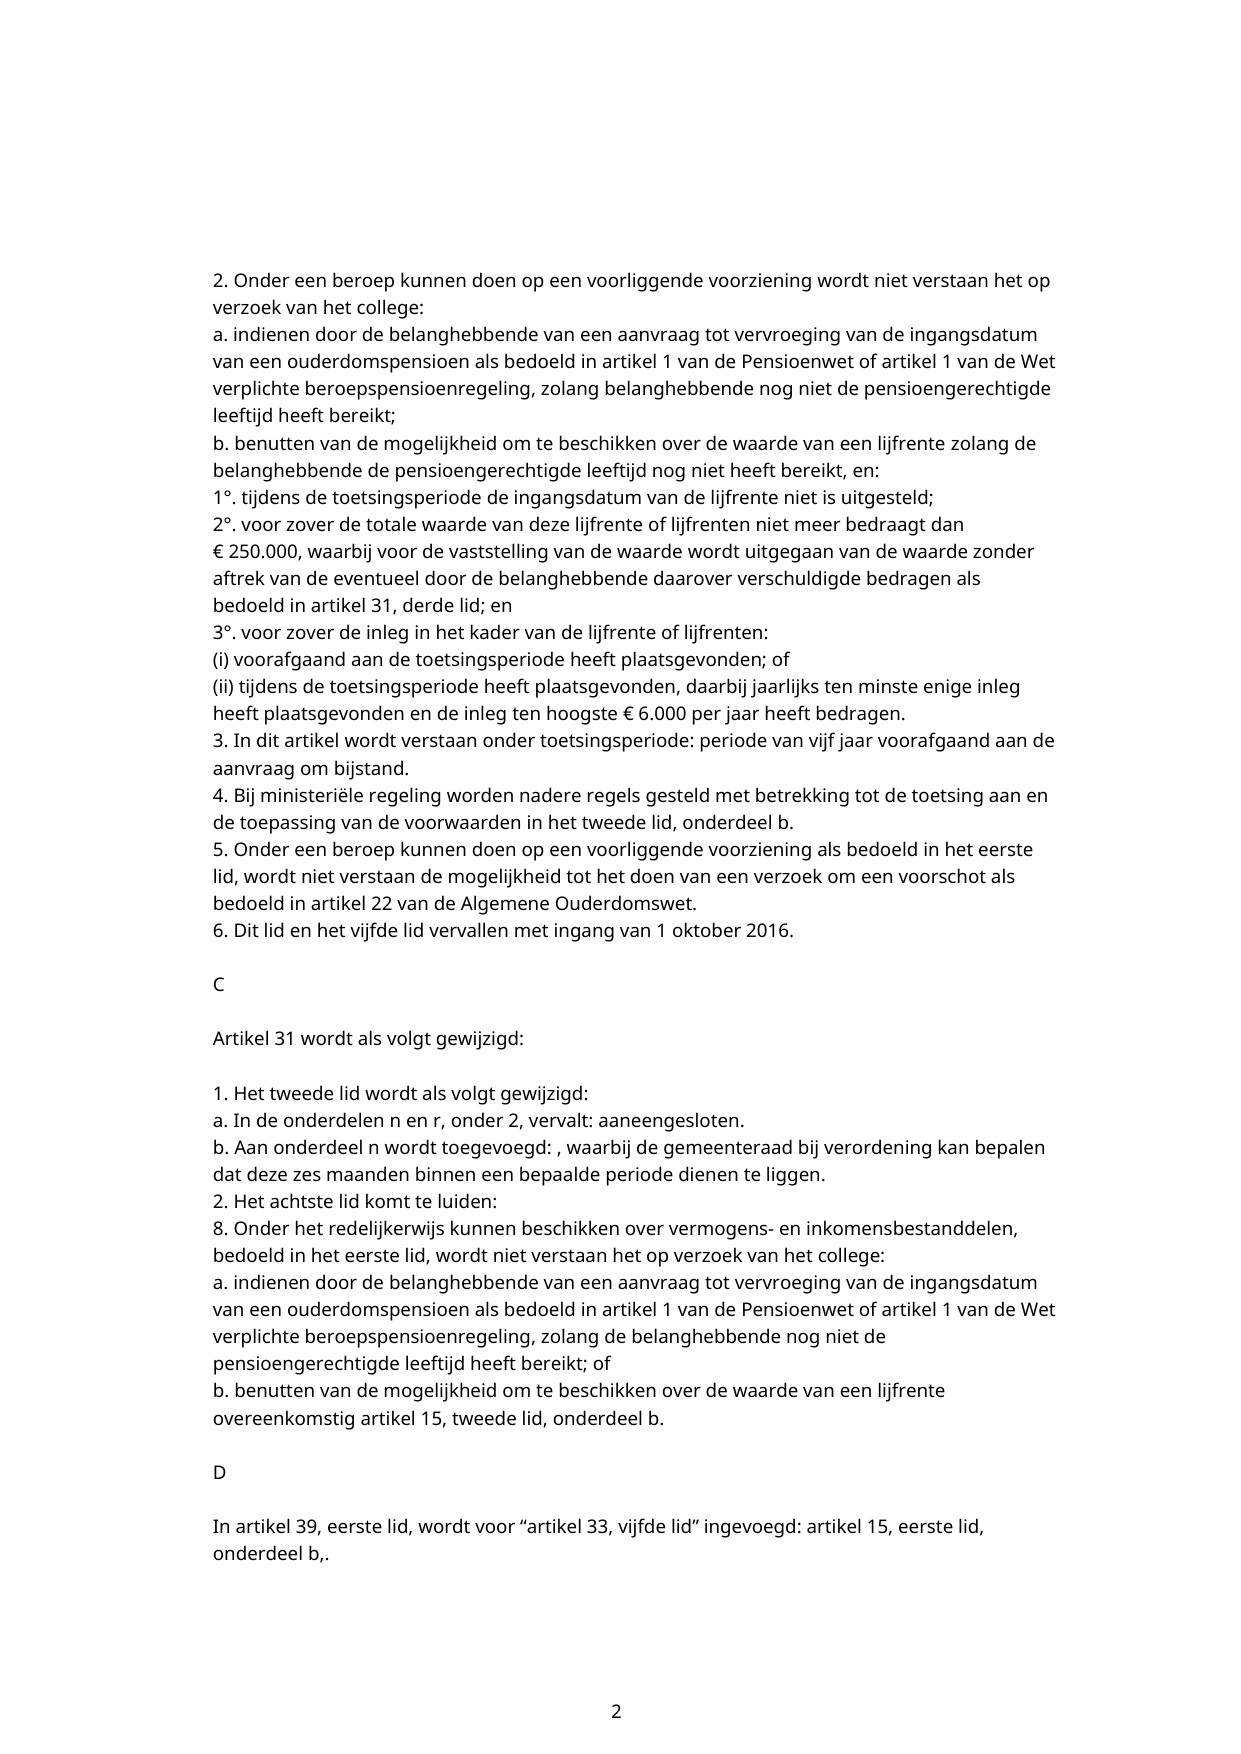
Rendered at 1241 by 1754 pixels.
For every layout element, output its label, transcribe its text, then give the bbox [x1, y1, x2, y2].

text a. indienen door de belanghebbende van een aanvraag tot vervroeging van de ingangsdatum van een ouderdomspensioen als bedoeld in artikel 1 van de Pensioenwet of artikel 1 van de Wet verplichte beroepspensioenregeling, zolang belanghebbende nog niet de pensioengerechtigde leeftijd heeft bereikt; [213, 320, 1057, 428]
text 4. Bij ministeriële regeling worden nadere regels gesteld met betrekking tot de toetsing aan en de toepassing van de voorwaarden in het tweede lid, onderdeel b. [213, 780, 1057, 834]
text 3. In dit artikel wordt verstaan onder toetsingsperiode: periode van vijf jaar voorafgaand aan de aanvraag om bijstand. [213, 726, 1057, 780]
text 1°. tijdens de toetsingsperiode de ingangsdatum van de lijfrente niet is uitgesteld; 2°. voor zover de totale waarde van deze lijfrente of lijfrenten niet meer bedraagt dan € 250.000, waarbij voor de vaststelling van de waarde wordt uitgegaan van de waarde zonder aftrek van de eventueel door de belanghebbende daarover verschuldigde bedragen als bedoeld in artikel 31, derde lid; en 3°. voor zover de inleg in het kader van de lijfrente of lijfrenten: [213, 482, 1057, 645]
text Artikel 31 wordt als volgt gewijzigd: [213, 1024, 1057, 1051]
text 1. Het tweede lid wordt als volgt gewijzigd: [213, 1078, 1057, 1105]
text (ii) tijdens de toetsingsperiode heeft plaatsgevonden, daarbij jaarlijks ten minste enige inleg heeft plaatsgevonden en de inleg ten hoogste € 6.000 per jaar heeft bedragen. [213, 672, 1057, 726]
text b. benutten van de mogelijkheid om te beschikken over de waarde van een lijfrente zolang de belanghebbende de pensioengerechtigde leeftijd nog niet heeft bereikt, en: [213, 428, 1057, 482]
text b. Aan onderdeel n wordt toegevoegd: , waarbij de gemeenteraad bij verordening kan bepalen dat deze zes maanden binnen een bepaalde periode dienen te liggen. [213, 1132, 1057, 1187]
text C [213, 970, 1057, 997]
text 6. Dit lid en het vijfde lid vervallen met ingang van 1 oktober 2016. [213, 916, 1057, 943]
text D [213, 1457, 1057, 1484]
text (i) voorafgaand aan de toetsingsperiode heeft plaatsgevonden; of [213, 645, 1057, 672]
text 5. Onder een beroep kunnen doen op een voorliggende voorziening als bedoeld in het eerste lid, wordt niet verstaan de mogelijkheid tot het doen van een verzoek om een voorschot als bedoeld in artikel 22 van de Algemene Ouderdomswet. [213, 834, 1057, 916]
text In artikel 39, eerste lid, wordt voor “artikel 33, vijfde lid” ingevoegd: artikel 15, eerste lid, onderdeel b,. [213, 1512, 1057, 1566]
text 8. Onder het redelijkerwijs kunnen beschikken over vermogens- en inkomensbestanddelen, bedoeld in het eerste lid, wordt niet verstaan het op verzoek van het college: [213, 1214, 1057, 1268]
text a. indienen door de belanghebbende van een aanvraag tot vervroeging van de ingangsdatum van een ouderdomspensioen als bedoeld in artikel 1 van de Pensioenwet of artikel 1 van de Wet verplichte beroepspensioenregeling, zolang de belanghebbende nog niet de pensioengerechtigde leeftijd heeft bereikt; of [213, 1268, 1057, 1376]
text 2. Het achtste lid komt te luiden: [213, 1187, 1057, 1214]
text a. In de onderdelen n en r, onder 2, vervalt: aaneengesloten. [213, 1105, 1057, 1132]
text b. benutten van de mogelijkheid om te beschikken over de waarde van een lijfrente overeenkomstig artikel 15, tweede lid, onderdeel b. [213, 1376, 1057, 1430]
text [213, 266, 1057, 320]
